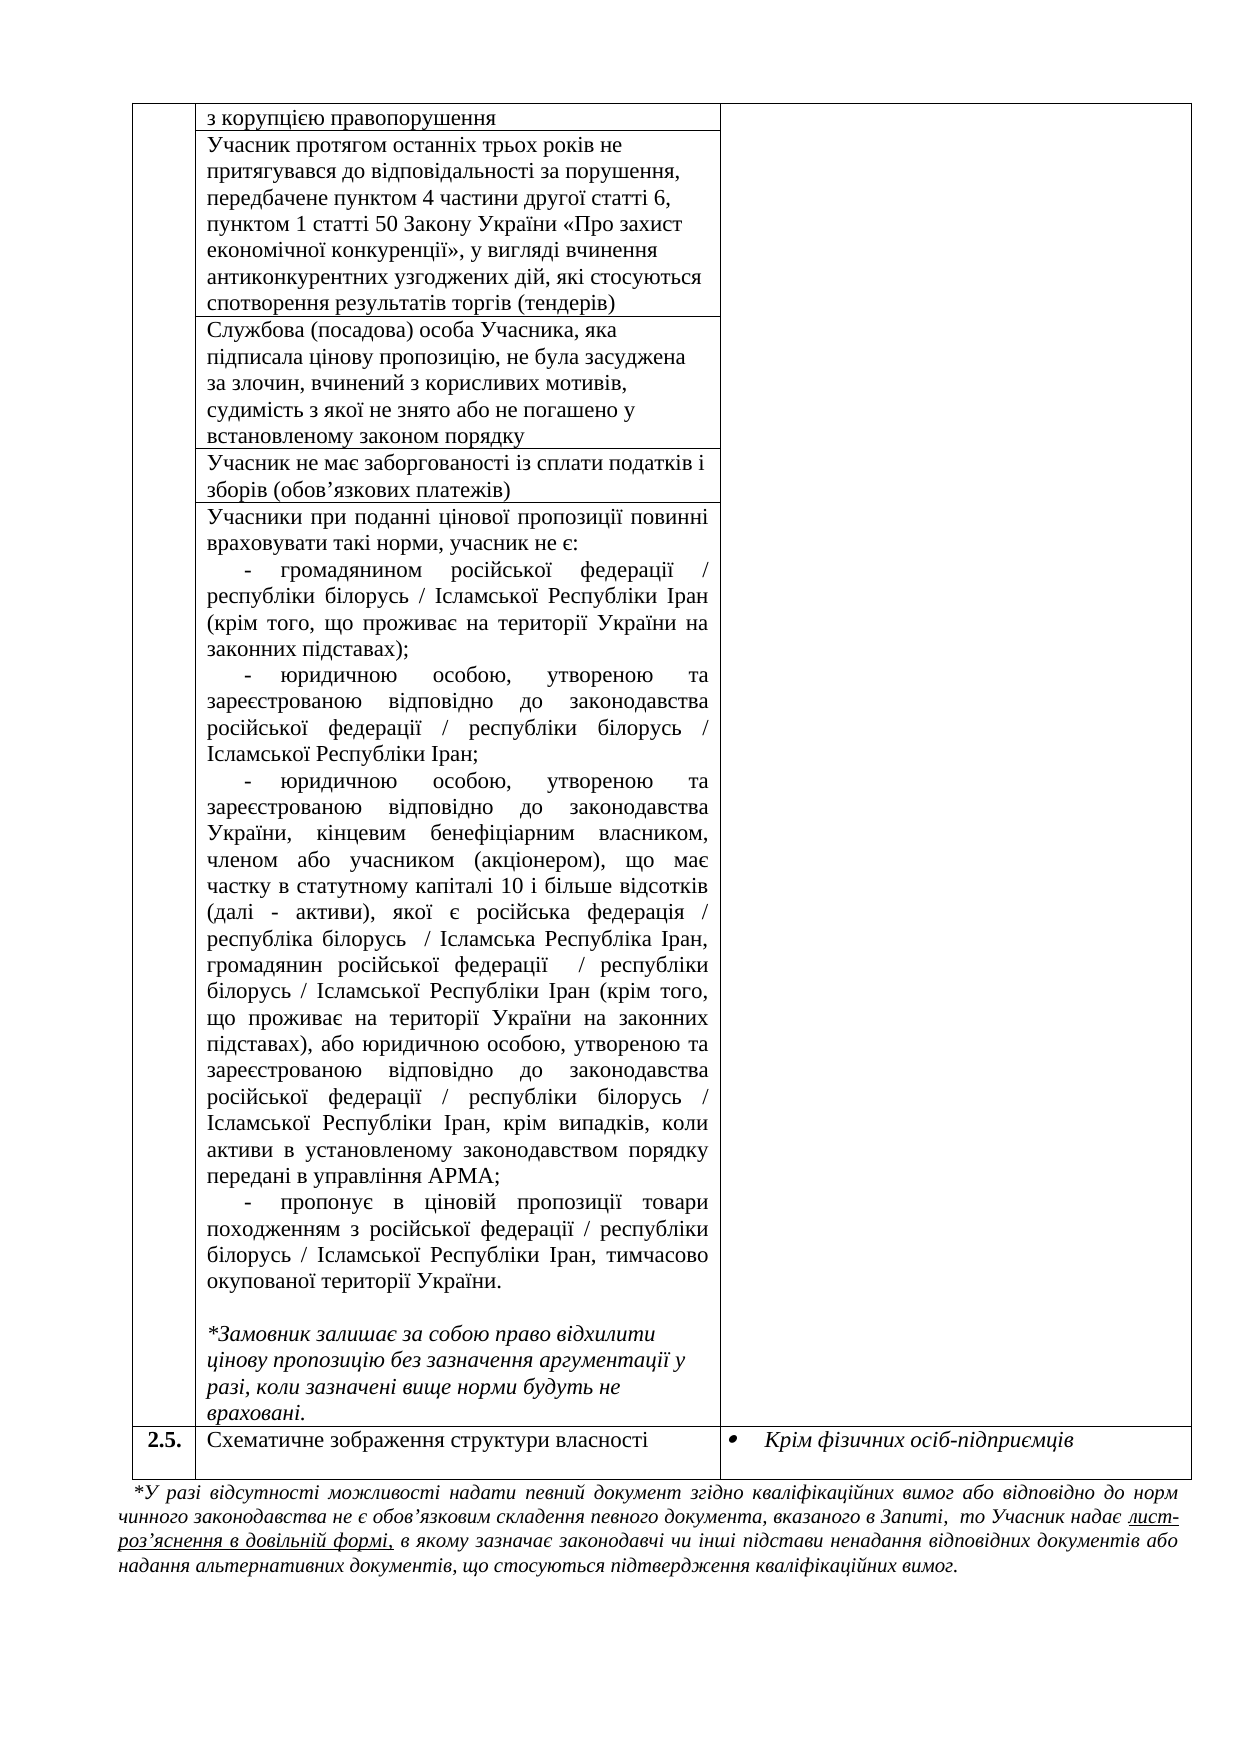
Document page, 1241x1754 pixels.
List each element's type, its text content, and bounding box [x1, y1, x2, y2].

table_cell Службова (посадова) особа Учасника, яка підписала цінову пропозицію, не була засуджена за злочин, вчинений з корисливих мотивів, судимість з якої не знято або не погашено у встановленому законом порядку [196, 317, 720, 448]
table_cell Учасник не має заборгованості із сплати податків і зборів (обов’язкових платежів) [196, 449, 720, 502]
table_cell Учасник протягом останніх трьох років не притягувався до відповідальності за порушення, передбачене пунктом 4 частини другої статті 6, пунктом 1 статті 50 Закону України «Про захист економічної конкуренції», у вигляді вчинення антиконкурентних узгоджених дій, які стосуються спотворення результатів торгів (тендерів) [196, 131, 720, 316]
table_cell Учасники при поданні цінової пропозиції повинні враховувати такі норми, учасник не є: громадянином російської федерації / республіки білорусь / Ісламської Республіки Іран (крім того, що проживає на території України на законних підставах); юридичною особою, утвореною та зареєстрованою відповідно до законодавства російської федерації / республіки білорусь / Ісламської Республіки Іран; юридичною особою, утвореною та зареєстрованою відповідно до законодавства України, кінцевим бенефіціарним власником, членом або учасником (акціонером), що має частку в статутному капіталі 10 і більше відсотків (далі - активи), якої є російська федерація / республіка білорусь / Ісламська Республіка Іран, громадянин російської федерації / республіки білорусь / Ісламської Республіки Іран (крім того, що проживає на території України на законних підставах), або юридичною особою, утвореною та зареєстрованою відповідно до законодавства російської федерації / республіки білорусь / Ісламської Республіки Іран, крім випадків, коли активи в установленому законодавством порядку передані в управління АРМА; пропонує в ціновій пропозиції товари походженням з російської федерації / республіки білорусь / Ісламської Республіки Іран, тимчасово окупованої території України. *Замовник залишає за собою право відхилити цінову пропозицію без зазначення аргументації у разі, коли зазначені вище норми будуть не враховані. [196, 503, 720, 1426]
table_cell Крім фізичних осіб-підприємців [721, 1427, 1191, 1479]
table_cell [133, 104, 195, 1426]
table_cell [721, 104, 1191, 1426]
table_cell [133, 1427, 195, 1479]
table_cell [196, 104, 720, 130]
table_cell Схематичне зображення структури власності [196, 1427, 720, 1479]
text *У разі відсутності можливості надати певний документ згідно кваліфікаційних вимог або відповідно до норм чинного законодавства не є обов’язковим складення певного документа, вказаного в Запиті, то Учасник надає лист-роз’яснення в довільній формі, в якому зазначає законодавчі чи інші підстави ненадання відповідних документів або надання альтернативних документів, що стосуються підтвердження кваліфікаційних вимог. [118, 1480, 1181, 1577]
